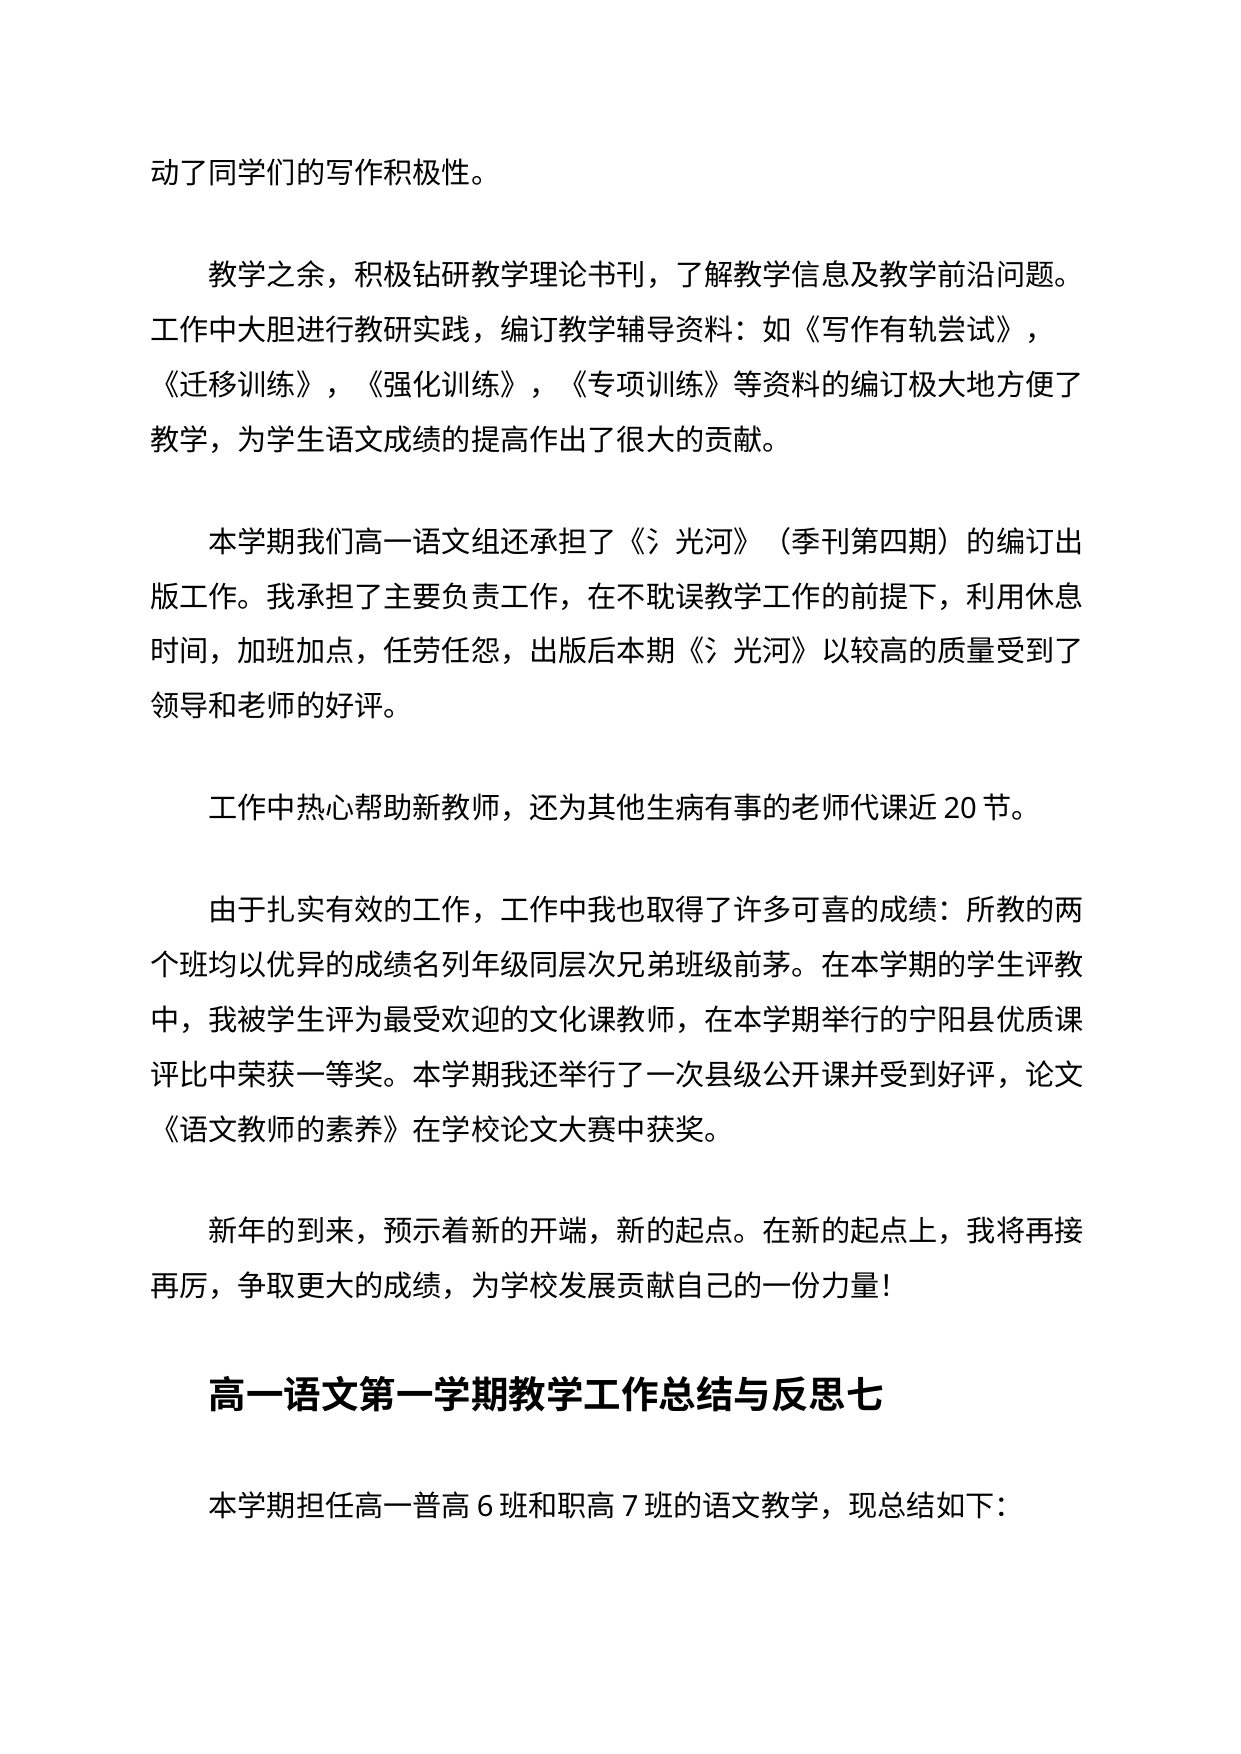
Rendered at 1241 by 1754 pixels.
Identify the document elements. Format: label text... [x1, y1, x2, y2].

text 本学期担任高一普高6班和职高7班的语文教学，现总结如下： [150, 1482, 1090, 1524]
text 工作中热心帮助新教师，还为其他生病有事的老师代课近20节。 [150, 785, 1090, 827]
text 教学之余，积极钻研教学理论书刊，了解教学信息及教学前沿问题。工作中大胆进行教研实践，编订教学辅导资料：如《写作有轨尝试》，《迁移训练》，《强化训练》，《专项训练》等资料的编订极大地方便了教学，为学生语文成绩的提高作出了很大的贡献。 [150, 252, 1090, 459]
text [150, 150, 1090, 192]
text 由于扎实有效的工作，工作中我也取得了许多可喜的成绩：所教的两个班均以优异的成绩名列年级同层次兄弟班级前茅。在本学期的学生评教中，我被学生评为最受欢迎的文化课教师，在本学期举行的宁阳县优质课评比中荣获一等奖。本学期我还举行了一次县级公开课并受到好评，论文《语文教师的素养》在学校论文大赛中获奖。 [150, 887, 1090, 1148]
text 高一语文第一学期教学工作总结与反思七 [150, 1365, 1090, 1419]
text 本学期我们高一语文组还承担了《氵光河》（季刊第四期）的编订出版工作。我承担了主要负责工作，在不耽误教学工作的前提下，利用休息时间，加班加点，任劳任怨，出版后本期《氵光河》以较高的质量受到了领导和老师的好评。 [150, 518, 1090, 725]
text 新年的到来，预示着新的开端，新的起点。在新的起点上，我将再接再厉，争取更大的成绩，为学校发展贡献自己的一份力量！ [150, 1208, 1090, 1305]
